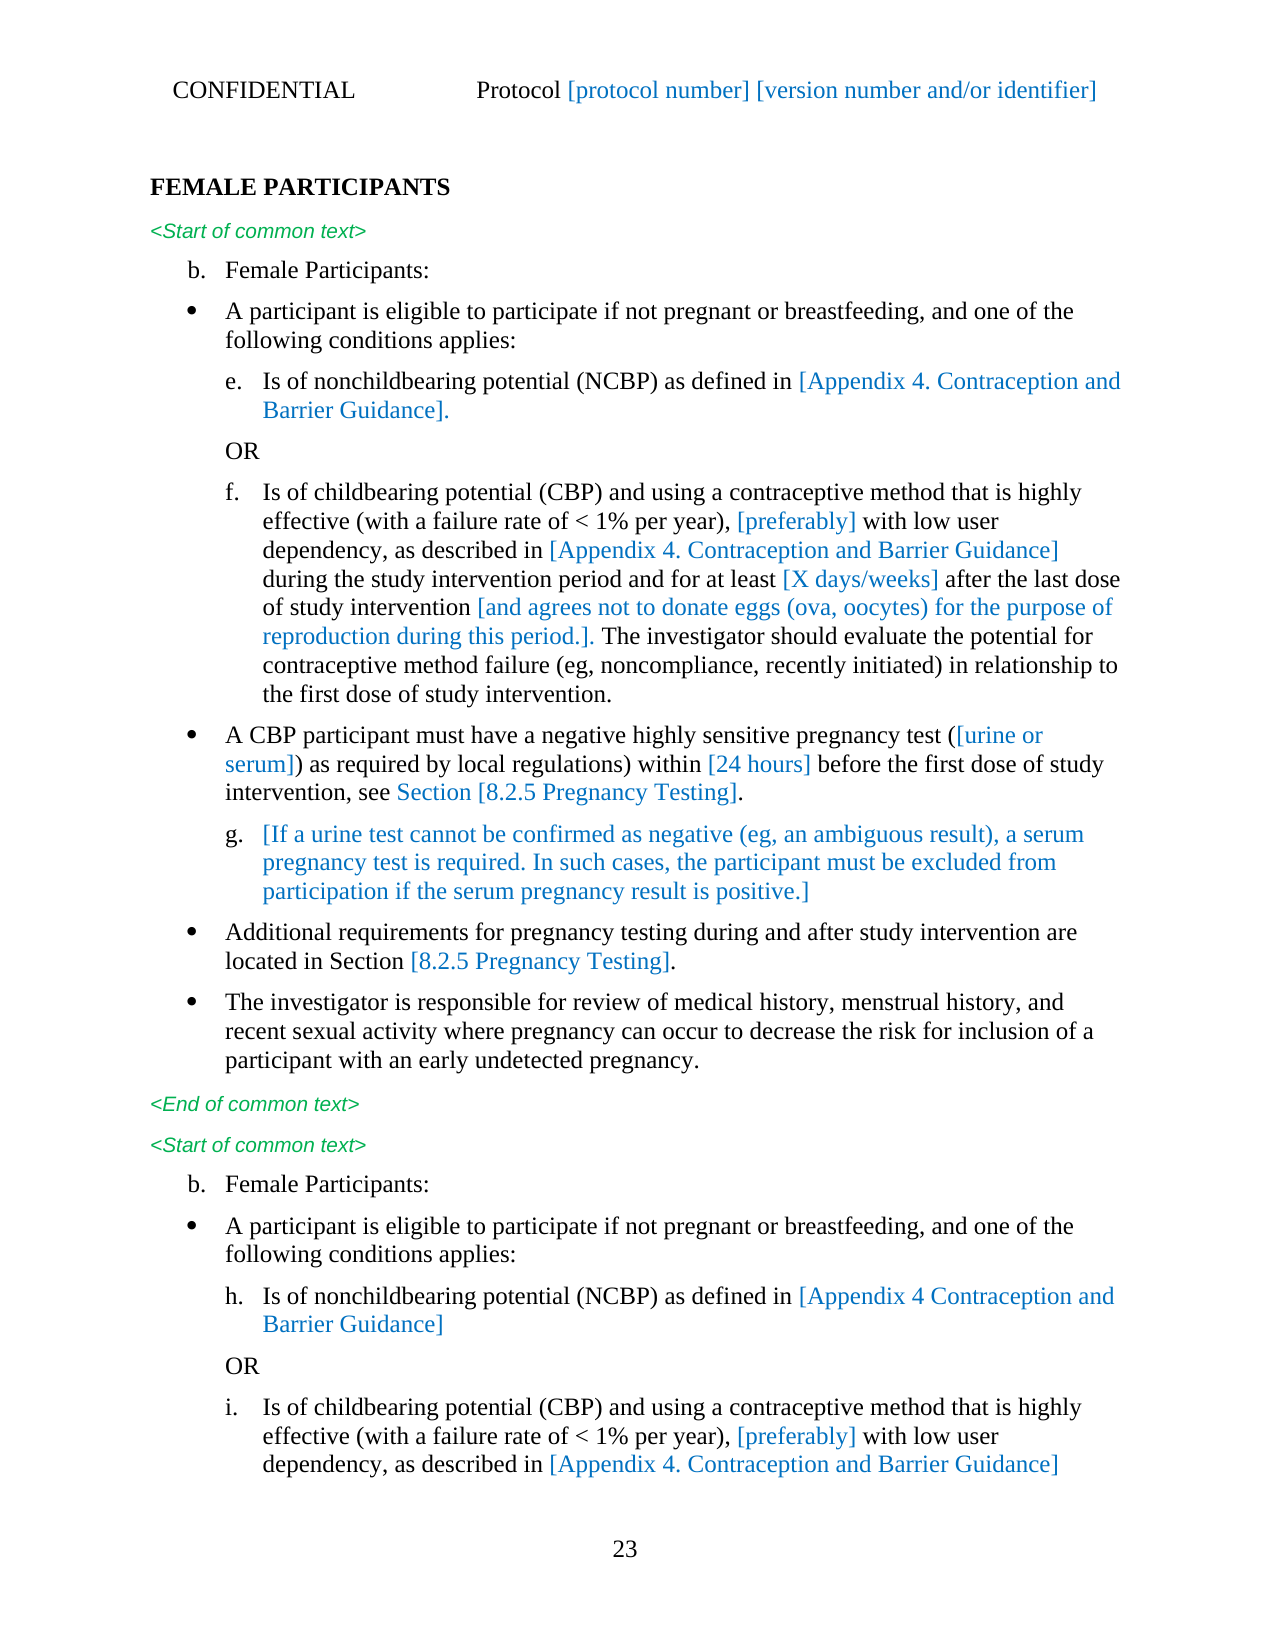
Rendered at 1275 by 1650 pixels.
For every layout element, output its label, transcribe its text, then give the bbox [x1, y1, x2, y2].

list Female Participants: [187, 255, 1125, 284]
list The investigator is responsible for review of medical history, menstrual history, and recent sexual activity where pregnancy can occur to decrease the risk for inclusion of a participant with an early undetected pregnancy. [187, 987, 1125, 1074]
list Is of nonchildbearing potential (NCBP) as defined in [Appendix 4. Contraception and Barrier Guidance]. [225, 366, 1125, 424]
text <Start of common text> [150, 213, 1125, 242]
list Is of childbearing potential (CBP) and using a contraceptive method that is highly effective (with a failure rate of < 1% per year), [preferably] with low user dependency, as described in [Appendix 4. Contraception and Barrier Guidance] during the study intervention period and for at least [X days/weeks] after the last dose of study intervention [and agrees not to donate eggs (ova, oocytes) for the purpose of reproduction during this period.]. The investigator should evaluate the potential for contraceptive method failure (eg, noncompliance, recently initiated) in relationship to the first dose of study intervention. [225, 477, 1125, 707]
list Is of nonchildbearing potential (NCBP) as defined in [Appendix 4 Contraception and Barrier Guidance] [225, 1281, 1125, 1338]
list Additional requirements for pregnancy testing during and after study intervention are located in Section [8.2.5 Pregnancy Testing]. [187, 917, 1125, 975]
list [225, 1392, 1125, 1478]
list Female Participants: [187, 1169, 1125, 1198]
list A participant is eligible to participate if not pregnant or breastfeeding, and one of the following conditions applies: [187, 296, 1125, 354]
text <End of common text> [150, 1086, 1125, 1115]
list OR [225, 1351, 1125, 1379]
text FEMALE PARTICIPANTS [150, 172, 1125, 201]
list OR [225, 436, 1125, 465]
list A participant is eligible to participate if not pregnant or breastfeeding, and one of the following conditions applies: [187, 1211, 1125, 1268]
list [If a urine test cannot be confirmed as negative (eg, an ambiguous result), a serum pregnancy test is required. In such cases, the participant must be excluded from participation if the serum pregnancy result is positive.] [225, 819, 1125, 905]
text <Start of common text> [150, 1128, 1125, 1157]
list A CBP participant must have a negative highly sensitive pregnancy test ([urine or serum]) as required by local regulations) within [24 hours] before the first dose of study intervention, see Section [8.2.5 Pregnancy Testing]. [187, 720, 1125, 806]
